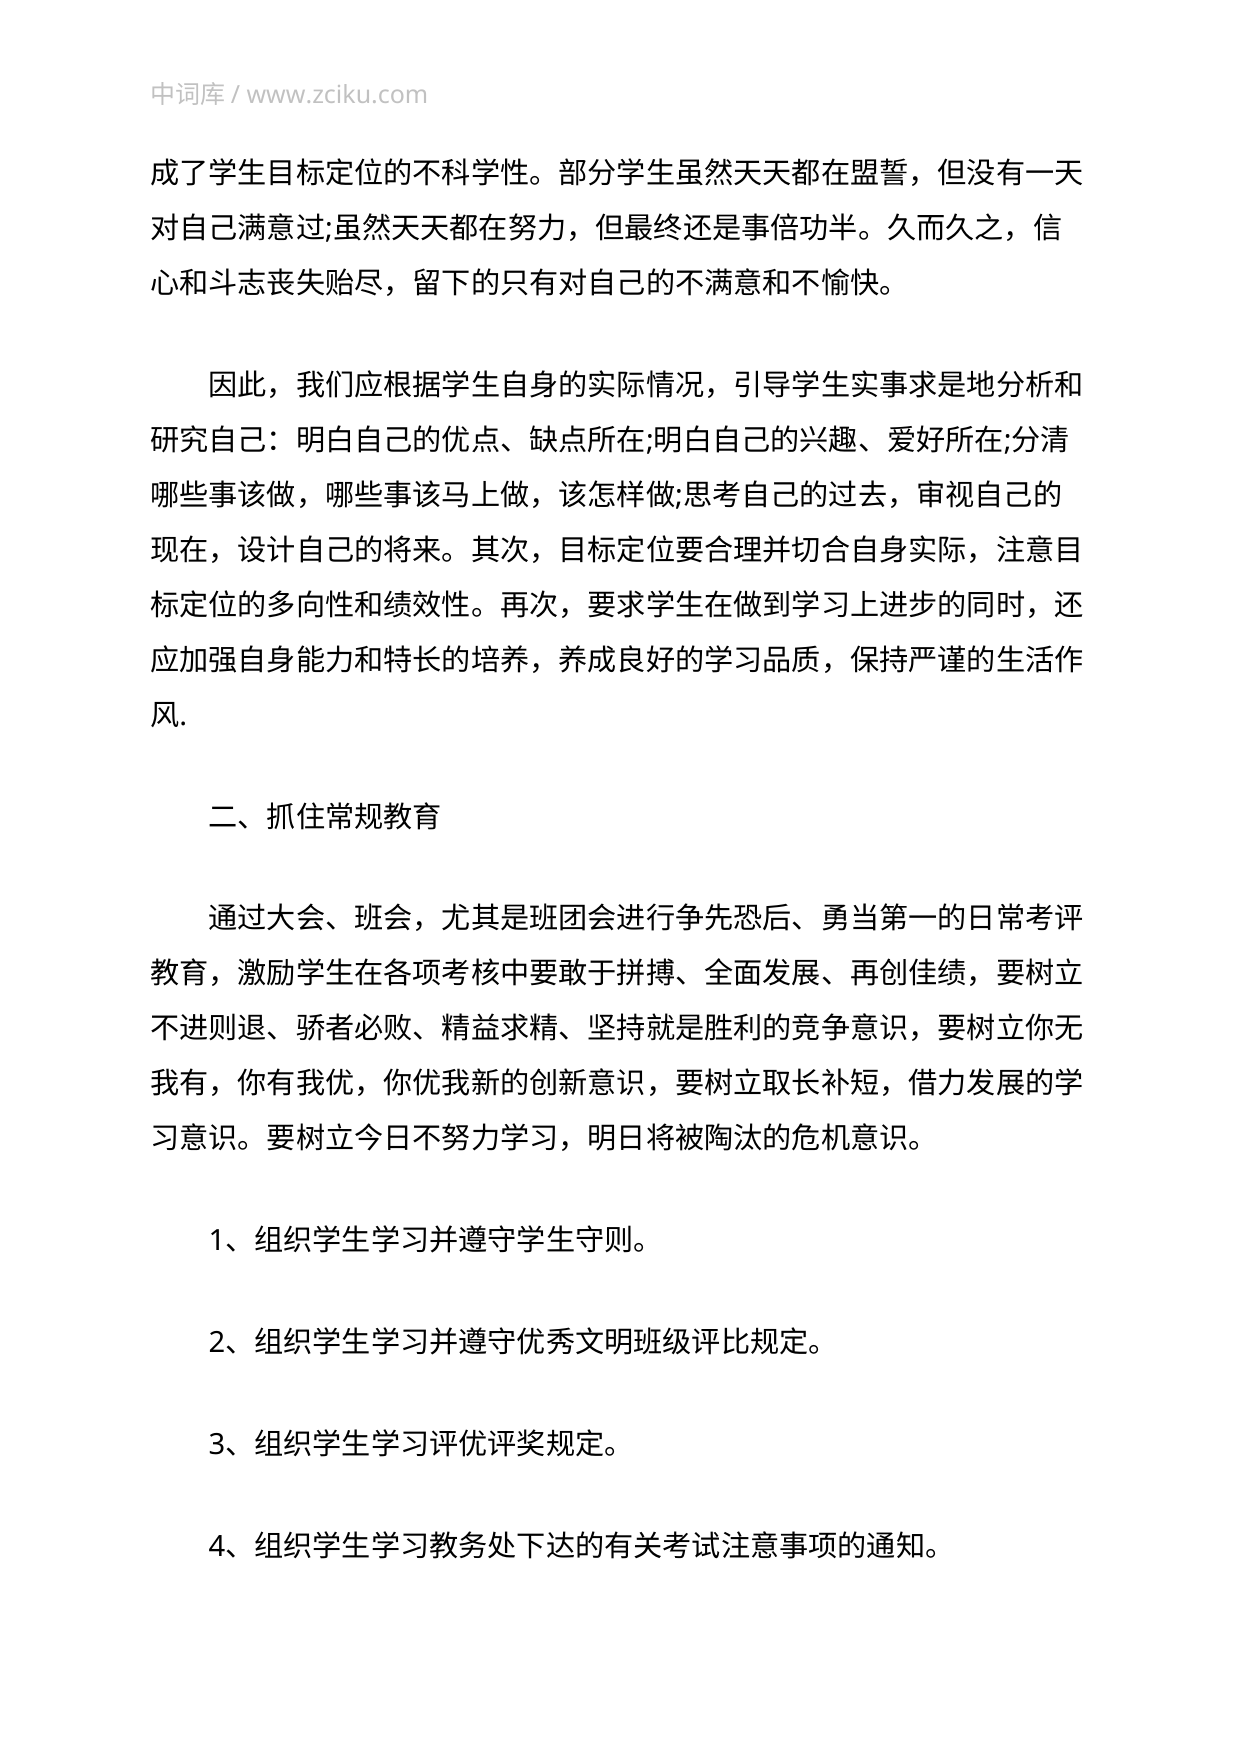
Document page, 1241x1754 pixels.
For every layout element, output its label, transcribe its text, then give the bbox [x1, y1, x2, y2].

text 2、组织学生学习并遵守优秀文明班级评比规定。 [150, 1318, 1090, 1361]
text 因此，我们应根据学生自身的实际情况，引导学生实事求是地分析和研究自己：明白自己的优点、缺点所在;明白自己的兴趣、爱好所在;分清哪些事该做，哪些事该马上做，该怎样做;思考自己的过去，审视自己的现在，设计自己的将来。其次，目标定位要合理并切合自身实际，注意目标定位的多向性和绩效性。再次，要求学生在做到学习上进步的同时，还应加强自身能力和特长的培养，养成良好的学习品质，保持严谨的生活作风. [150, 362, 1090, 734]
text 通过大会、班会，尤其是班团会进行争先恐后、勇当第一的日常考评教育，激励学生在各项考核中要敢于拼搏、全面发展、再创佳绩，要树立不进则退、骄者必败、精益求精、坚持就是胜利的竞争意识，要树立你无我有，你有我优，你优我新的创新意识，要树立取长补短，借力发展的学习意识。要树立今日不努力学习，明日将被陶汰的危机意识。 [150, 895, 1090, 1157]
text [150, 150, 1090, 302]
text 3、组织学生学习评优评奖规定。 [150, 1420, 1090, 1463]
text 4、组织学生学习教务处下达的有关考试注意事项的通知。 [150, 1522, 1090, 1565]
text 1、组织学生学习并遵守学生守则。 [150, 1216, 1090, 1259]
text 二、抓住常规教育 [150, 793, 1090, 836]
